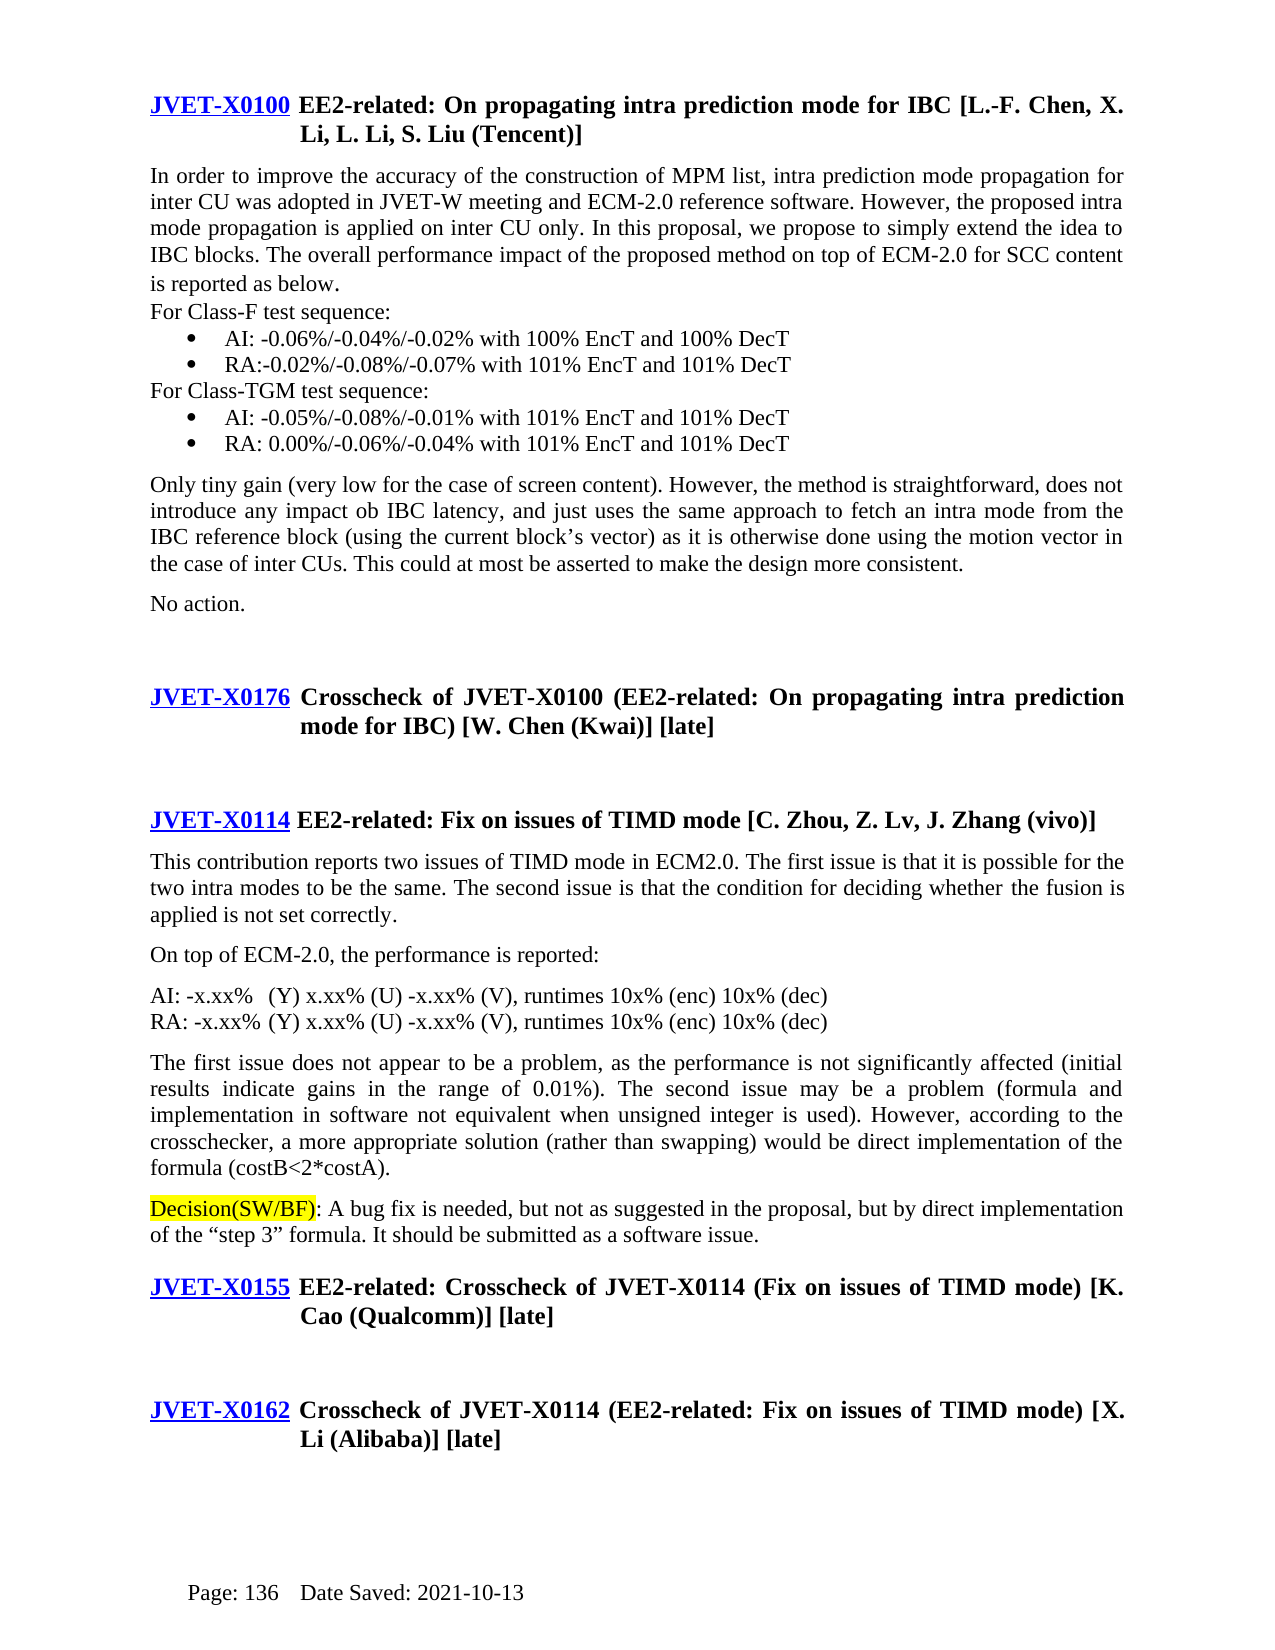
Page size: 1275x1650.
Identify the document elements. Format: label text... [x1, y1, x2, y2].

text The first issue does not appear to be a problem, as the performance is not significantly affected (initial results indicate gains in the range of 0.01%). The second issue may be a problem (formula and implementation in software not equivalent when unsigned integer is used). However, according to the crosschecker, a more appropriate solution (rather than swapping) would be direct implementation of the formula (costB<2*costA). [150, 1049, 1125, 1180]
text This contribution reports two issues of TIMD mode in ECM2.0. The first issue is that it is possible for the two intra modes to be the same. The second issue is that the condition for deciding whether the fusion is applied is not set correctly. [150, 848, 1125, 927]
text Only tiny gain (very low for the case of screen content). However, the method is straightforward, does not introduce any impact ob IBC latency, and just uses the same approach to fetch an intra mode from the IBC reference block (using the current block’s vector) as it is otherwise done using the motion vector in the case of inter CUs. This could at most be asserted to make the design more consistent. [150, 471, 1125, 576]
text No action. [150, 590, 1125, 617]
text For Class-TGM test sequence: [150, 377, 1125, 404]
text On top of ECM-2.0, the performance is reported: [150, 941, 1125, 968]
subtitle JVET-X0162 Crosscheck of JVET-X0114 (EE2-related: Fix on issues of TIMD mode) [X. Li (Alibaba)] [late] [150, 1395, 1125, 1453]
text AI: -x.xx% (Y) x.xx% (U) -x.xx% (V), runtimes 10x% (enc) 10x% (dec) RA: -x.xx% (Y) x.xx% (U) -x.xx% (V), runtimes 10x% (enc) 10x% (dec) [150, 982, 1125, 1034]
list RA:-0.02%/-0.08%/-0.07% with 101% EncT and 101% DecT [187, 351, 1125, 377]
subtitle JVET-X0155 EE2-related: Crosscheck of JVET-X0114 (Fix on issues of TIMD mode) [K. Cao (Qualcomm)] [late] [150, 1272, 1125, 1330]
text Decision(SW/BF): A bug fix is needed, but not as suggested in the proposal, but by direct implementation of the “step 3” formula. It should be submitted as a software issue. [150, 1194, 1125, 1247]
text In order to improve the accuracy of the construction of MPM list, intra prediction mode propagation for inter CU was adopted in JVET-W meeting and ECM-2.0 reference software. However, the proposed intra mode propagation is applied on inter CU only. In this proposal, we propose to simply extend the idea to IBC blocks. The overall performance impact of the proposed method on top of ECM-2.0 for SCC content is reported as below. For Class-F test sequence: [150, 162, 1125, 325]
subtitle JVET-X0100 EE2-related: On propagating intra prediction mode for IBC [L.-F. Chen, X. Li, L. Li, S. Liu (Tencent)] [150, 90, 1125, 147]
list AI: -0.06%/-0.04%/-0.02% with 100% EncT and 100% DecT [187, 325, 1125, 351]
list RA: 0.00%/-0.06%/-0.04% with 101% EncT and 101% DecT [187, 430, 1125, 456]
subtitle JVET-X0114 EE2-related: Fix on issues of TIMD mode [C. Zhou, Z. Lv, J. Zhang (vivo)] [150, 805, 1125, 834]
subtitle JVET-X0176 Crosscheck of JVET-X0100 (EE2-related: On propagating intra prediction mode for IBC) [W. Chen (Kwai)] [late] [150, 682, 1125, 739]
list AI: -0.05%/-0.08%/-0.01% with 101% EncT and 101% DecT [187, 404, 1125, 430]
